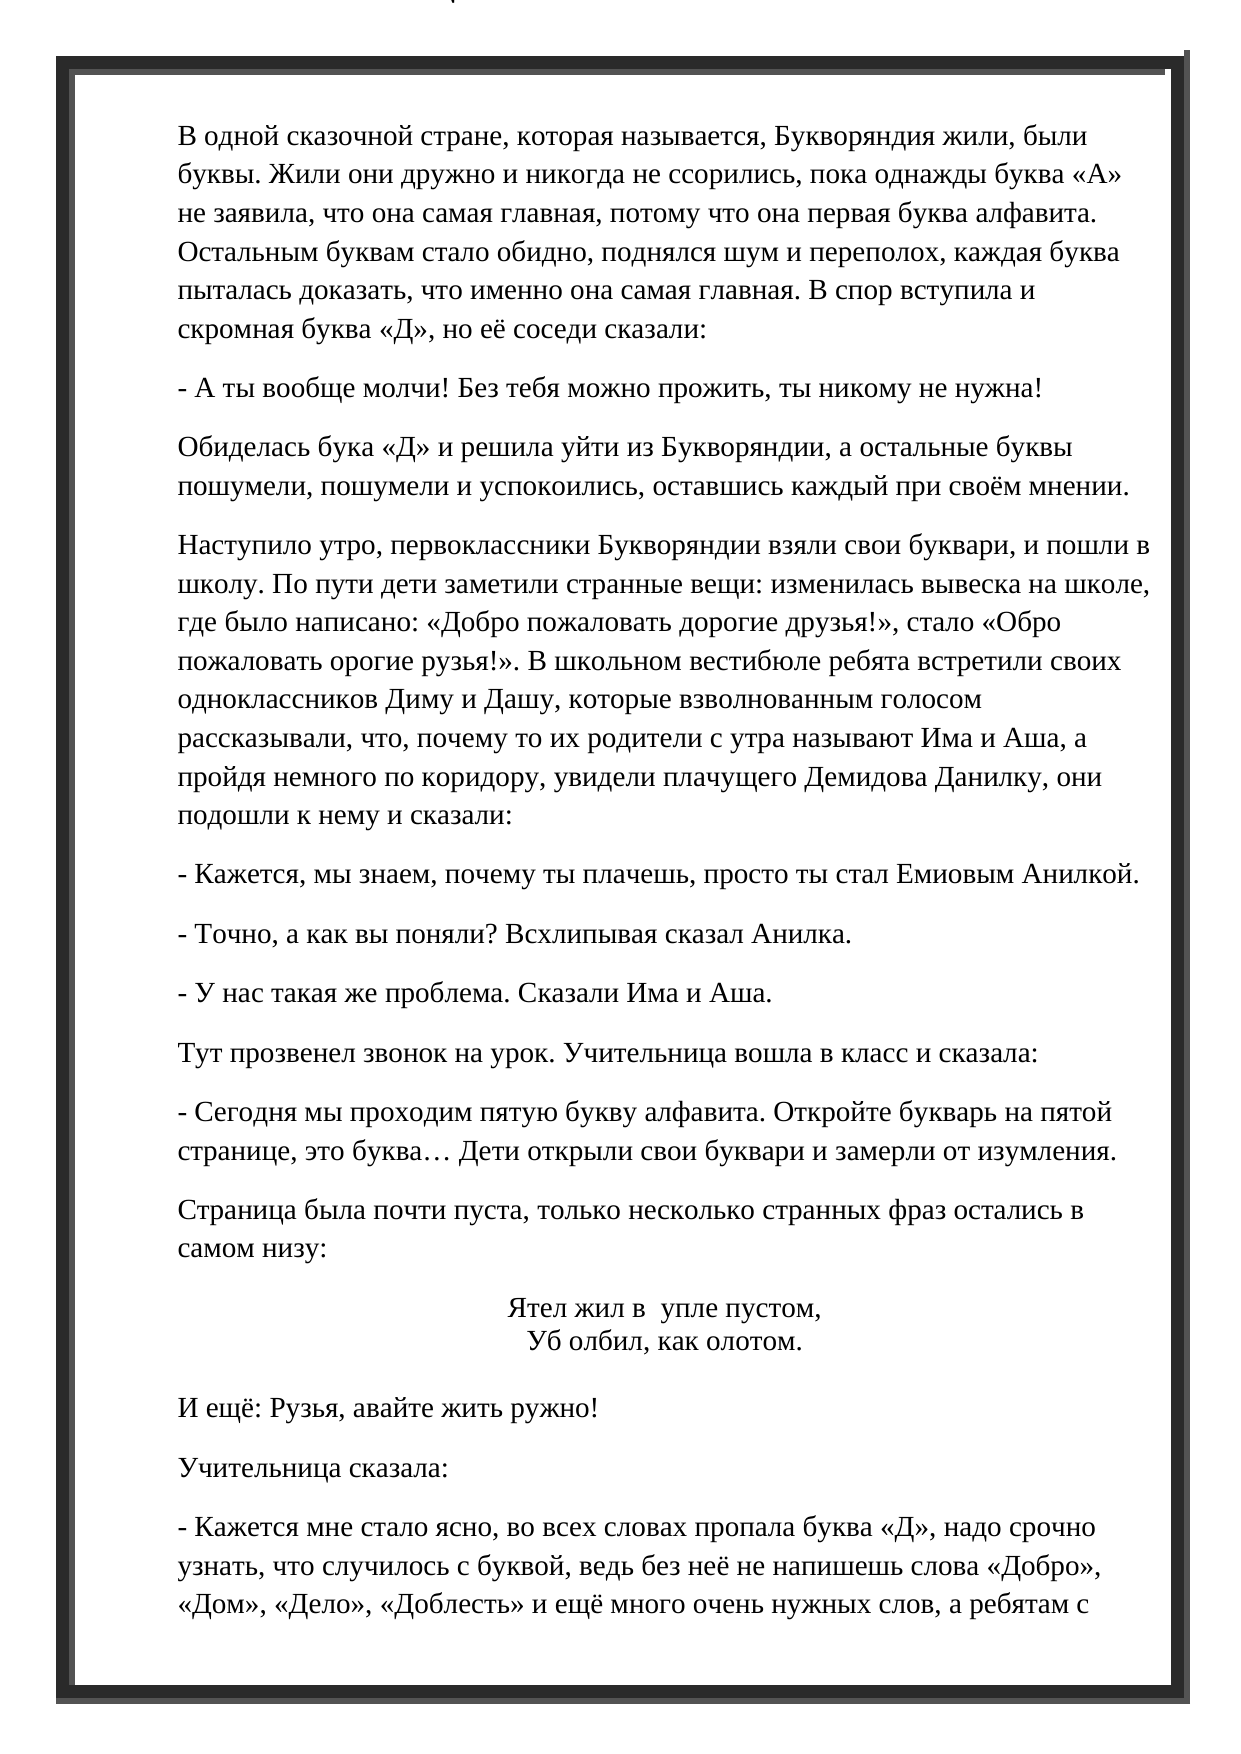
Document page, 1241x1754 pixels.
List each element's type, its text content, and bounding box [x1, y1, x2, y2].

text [177, 1509, 1152, 1620]
text И ещё: Рузья, авайте жить ружно! [177, 1391, 1152, 1424]
text Обиделась бука «Д» и решила уйти из Букворяндии, а остальные буквы пошумели, пошумели и успокоились, оставшись каждый при своём мнении. [177, 429, 1152, 502]
text Наступило утро, первоклассники Букворяндии взяли свои буквари, и пошли в школу. По пути дети заметили странные вещи: изменилась вывеска на школе, где было написано: «Добро пожаловать дорогие друзья!», стало «Обро пожаловать орогие рузья!». В школьном вестибюле ребята встретили своих одноклассников Диму и Дашу, которые взволнованным голосом рассказывали, что, почему то их родители с утра называют Има и Аша, а пройдя немного по коридору, увидели плачущего Демидова Данилку, они подошли к нему и сказали: [177, 527, 1152, 831]
text Страница была почти пуста, только несколько странных фраз остались в самом низу: [177, 1192, 1152, 1264]
text - Кажется, мы знаем, почему ты плачешь, просто ты стал Емиовым Анилкой. [177, 857, 1152, 890]
text - Точно, а как вы поняли? Всхлипывая сказал Анилка. [177, 916, 1152, 949]
text - А ты вообще молчи! Без тебя можно прожить, ты никому не нужна! [177, 370, 1152, 404]
text - У нас такая же проблема. Сказали Има и Аша. [177, 975, 1152, 1009]
text Тут прозвенел звонок на урок. Учительница вошла в класс и сказала: [177, 1035, 1152, 1068]
text - Сегодня мы проходим пятую букву алфавита. Откройте букварь на пятой странице, это буква… Дети открыли свои буквари и замерли от изумления. [177, 1094, 1152, 1166]
text Учительница сказала: [177, 1450, 1152, 1483]
text В одной сказочной стране, которая называется, Букворяндия жили, были буквы. Жили они дружно и никогда не ссорились, пока однажды буква «А» не заявила, что она самая главная, потому что она первая буква алфавита. Остальным буквам стало обидно, поднялся шум и переполох, каждая буква пыталась доказать, что именно она самая главная. В спор вступила и скромная буква «Д», но её соседи сказали: [177, 118, 1152, 344]
text Ятел жил в упле пустом, [177, 1290, 1152, 1323]
text Уб олбил, как олотом. [177, 1323, 1152, 1357]
